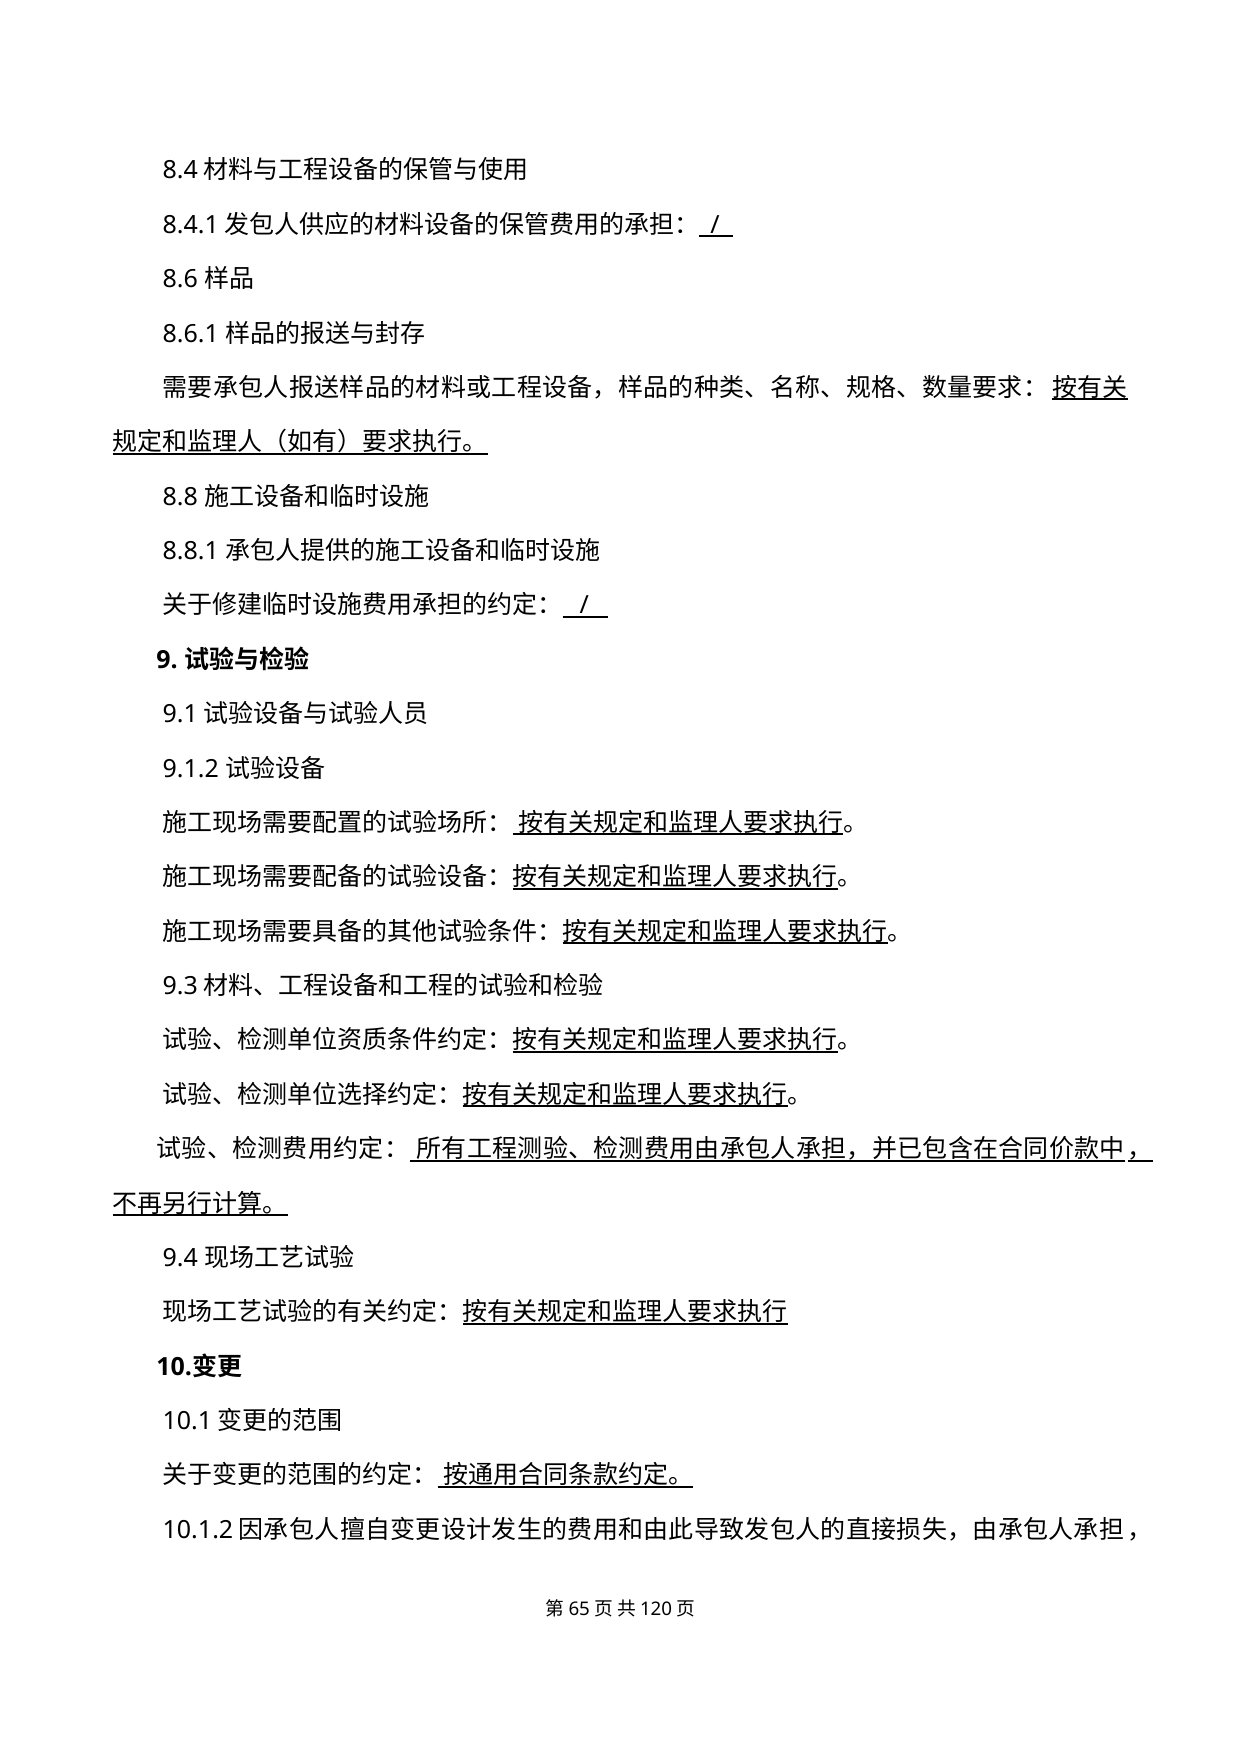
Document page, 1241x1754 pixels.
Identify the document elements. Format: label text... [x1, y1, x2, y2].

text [112, 1509, 1128, 1546]
text 9.1试验设备与试验人员 [112, 694, 1128, 730]
text 8.8.1 承包人提供的施工设备和临时设施 [112, 531, 1128, 567]
text 9.3材料、工程设备和工程的试验和检验 [112, 966, 1128, 1002]
text 10.变更 [112, 1346, 1128, 1382]
text 8.6.1 样品的报送与封存 [112, 313, 1128, 349]
text 关于变更的范围的约定： 按通用合同条款约定。 [112, 1455, 1128, 1491]
text 关于修建临时设施费用承担的约定： / [112, 585, 1128, 621]
text 施工现场需要配备的试验设备：按有关规定和监理人要求执行。 [112, 857, 1128, 893]
text 试验、检测费用约定： 所有工程测验、检测费用由承包人承担，并已包含在合同价款中，不再另行计算。 [112, 1129, 1128, 1219]
text 10.1变更的范围 [112, 1401, 1128, 1437]
text 试验、检测单位资质条件约定：按有关规定和监理人要求执行。 [112, 1020, 1128, 1056]
text 8.6 样品 [112, 259, 1128, 295]
text 8.4.1发包人供应的材料设备的保管费用的承担： / [112, 204, 1128, 241]
text 9. 试验与检验 [112, 639, 1128, 676]
text 8.8 施工设备和临时设施 [112, 476, 1128, 512]
text 9.1.2 试验设备 [112, 748, 1128, 784]
text 现场工艺试验的有关约定：按有关规定和监理人要求执行 [112, 1292, 1128, 1328]
text 9.4 现场工艺试验 [112, 1237, 1128, 1274]
text 需要承包人报送样品的材料或工程设备，样品的种类、名称、规格、数量要求：按有关规定和监理人（如有）要求执行。 [112, 367, 1128, 458]
text 试验、检测单位选择约定：按有关规定和监理人要求执行。 [112, 1074, 1128, 1111]
text 8.4材料与工程设备的保管与使用 [112, 150, 1128, 186]
text 施工现场需要配置的试验场所： 按有关规定和监理人要求执行。 [112, 802, 1128, 839]
text 施工现场需要具备的其他试验条件：按有关规定和监理人要求执行。 [112, 911, 1128, 947]
